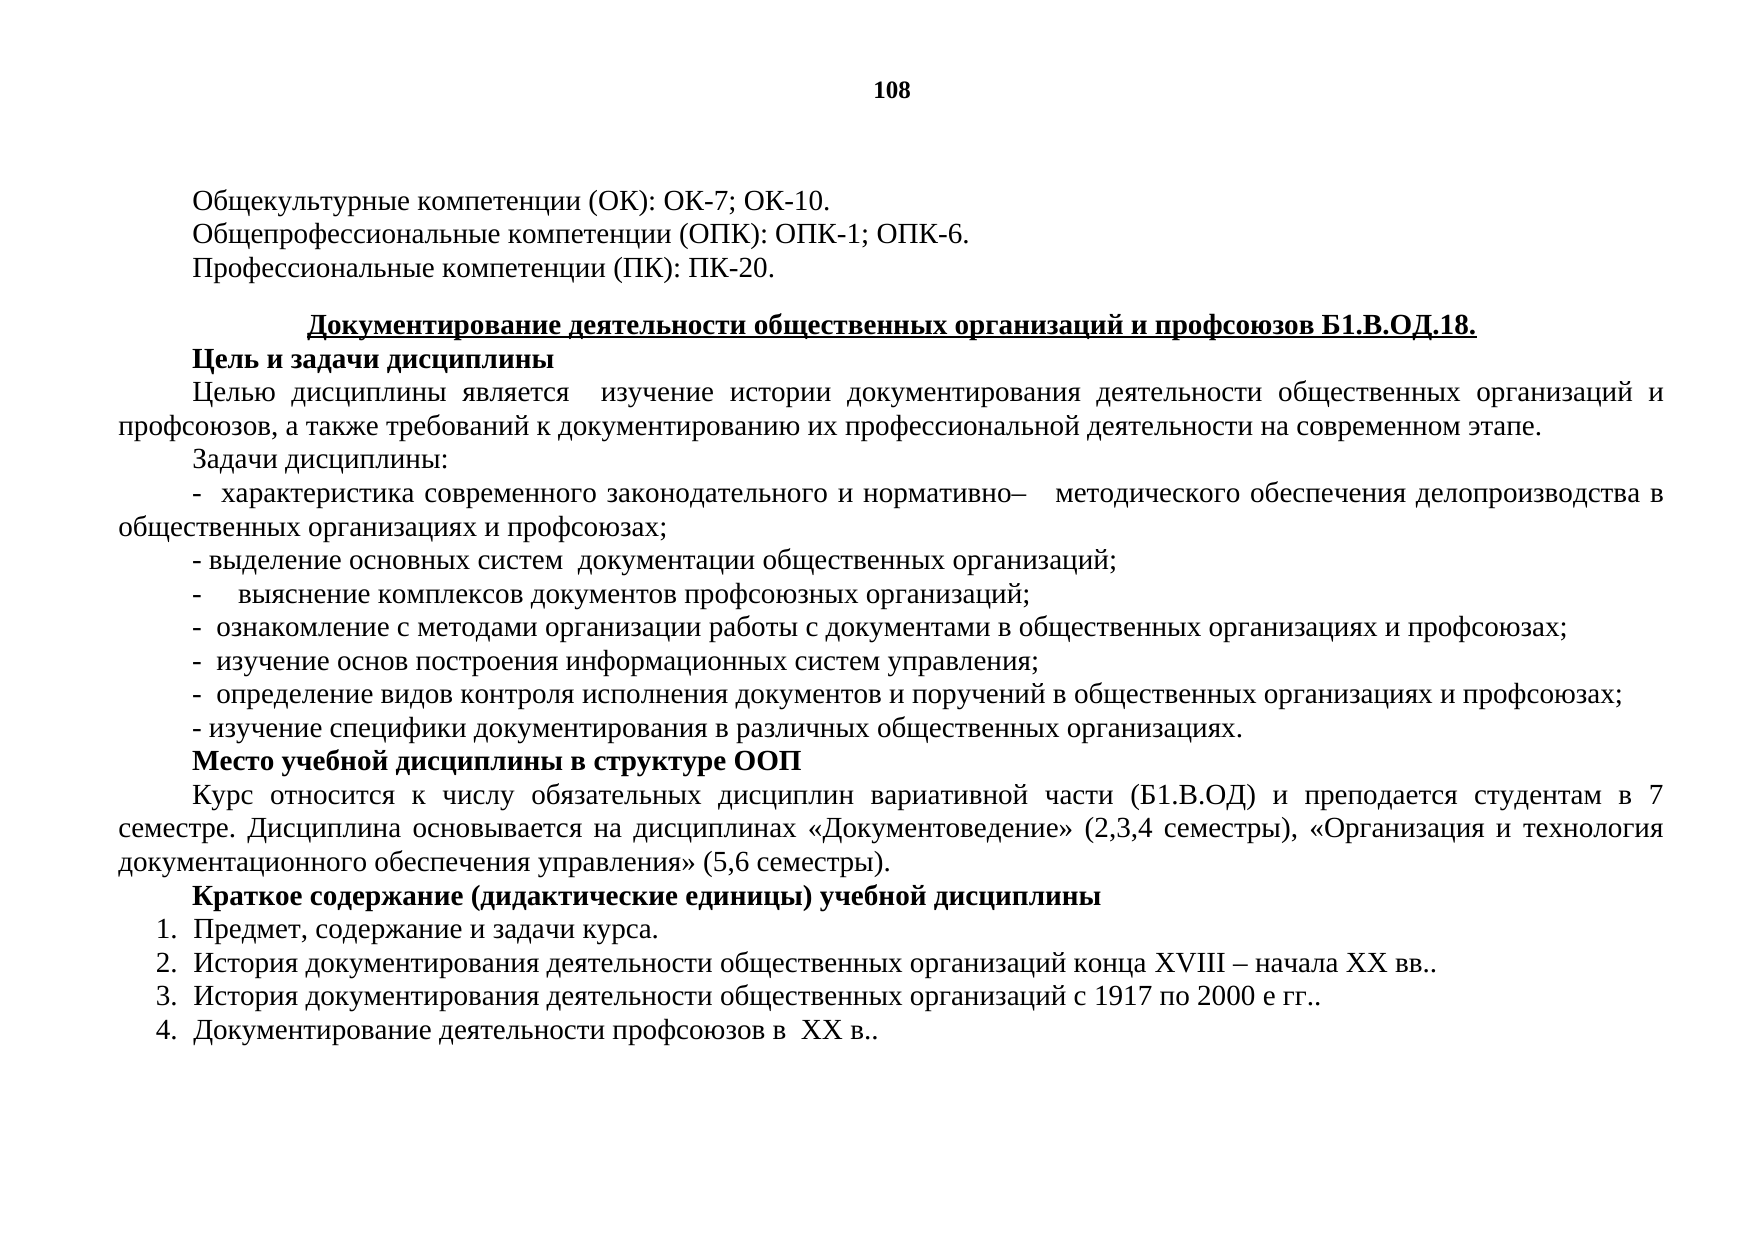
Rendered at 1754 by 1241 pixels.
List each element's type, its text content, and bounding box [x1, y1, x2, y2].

list Предмет, содержание и задачи курса. [156, 911, 1665, 945]
text - изучение основ построения информационных систем управления; [118, 643, 1665, 676]
text Профессиональные компетенции (ПК): ПК-20. [118, 250, 1665, 283]
text Место учебной дисциплины в структуре ООП [118, 743, 1665, 777]
list Документирование деятельности профсоюзов в ХХ в.. [156, 1012, 1665, 1045]
text Задачи дисциплины: [118, 442, 1665, 475]
list История документирования деятельности общественных организаций конца XVIII – начала XX вв.. [156, 945, 1665, 978]
text Целью дисциплины является изучение истории документирования деятельности общественных организаций и профсоюзов, а также требований к документированию их профессиональной деятельности на современном этапе. [118, 374, 1665, 442]
text - изучение специфики документирования в различных общественных организациях. [118, 710, 1665, 743]
text Общекультурные компетенции (ОК): ОК-7; ОК-10. [118, 183, 1665, 216]
text Курс относится к числу обязательных дисциплин вариативной части (Б1.В.ОД) и преподается студентам в 7 семестре. Дисциплина основывается на дисциплинах «Документоведение» (2,3,4 семестры), «Организация и технология документационного обеспечения управления» (5,6 семестры). [118, 777, 1665, 878]
text Краткое содержание (дидактические единицы) учебной дисциплины [118, 878, 1665, 911]
text Общепрофессиональные компетенции (ОПК): ОПК-1; ОПК-6. [118, 216, 1665, 250]
text Документирование деятельности общественных организаций и профсоюзов Б1.В.ОД.18. [118, 307, 1665, 341]
text - определение видов контроля исполнения документов и поручений в общественных организациях и профсоюзах; [118, 676, 1665, 710]
text - выяснение комплексов документов профсоюзных организаций; [118, 576, 1665, 609]
text - характеристика современного законодательного и нормативно– методического обеспечения делопроизводства в общественных организациях и профсоюзах; [118, 475, 1665, 542]
text - ознакомление с методами организации работы с документами в общественных организациях и профсоюзах; [118, 609, 1665, 643]
text - выделение основных систем документации общественных организаций; [118, 542, 1665, 576]
text Цель и задачи дисциплины [118, 341, 1665, 374]
list История документирования деятельности общественных организаций с 1917 по 2000 е гг.. [156, 978, 1665, 1012]
